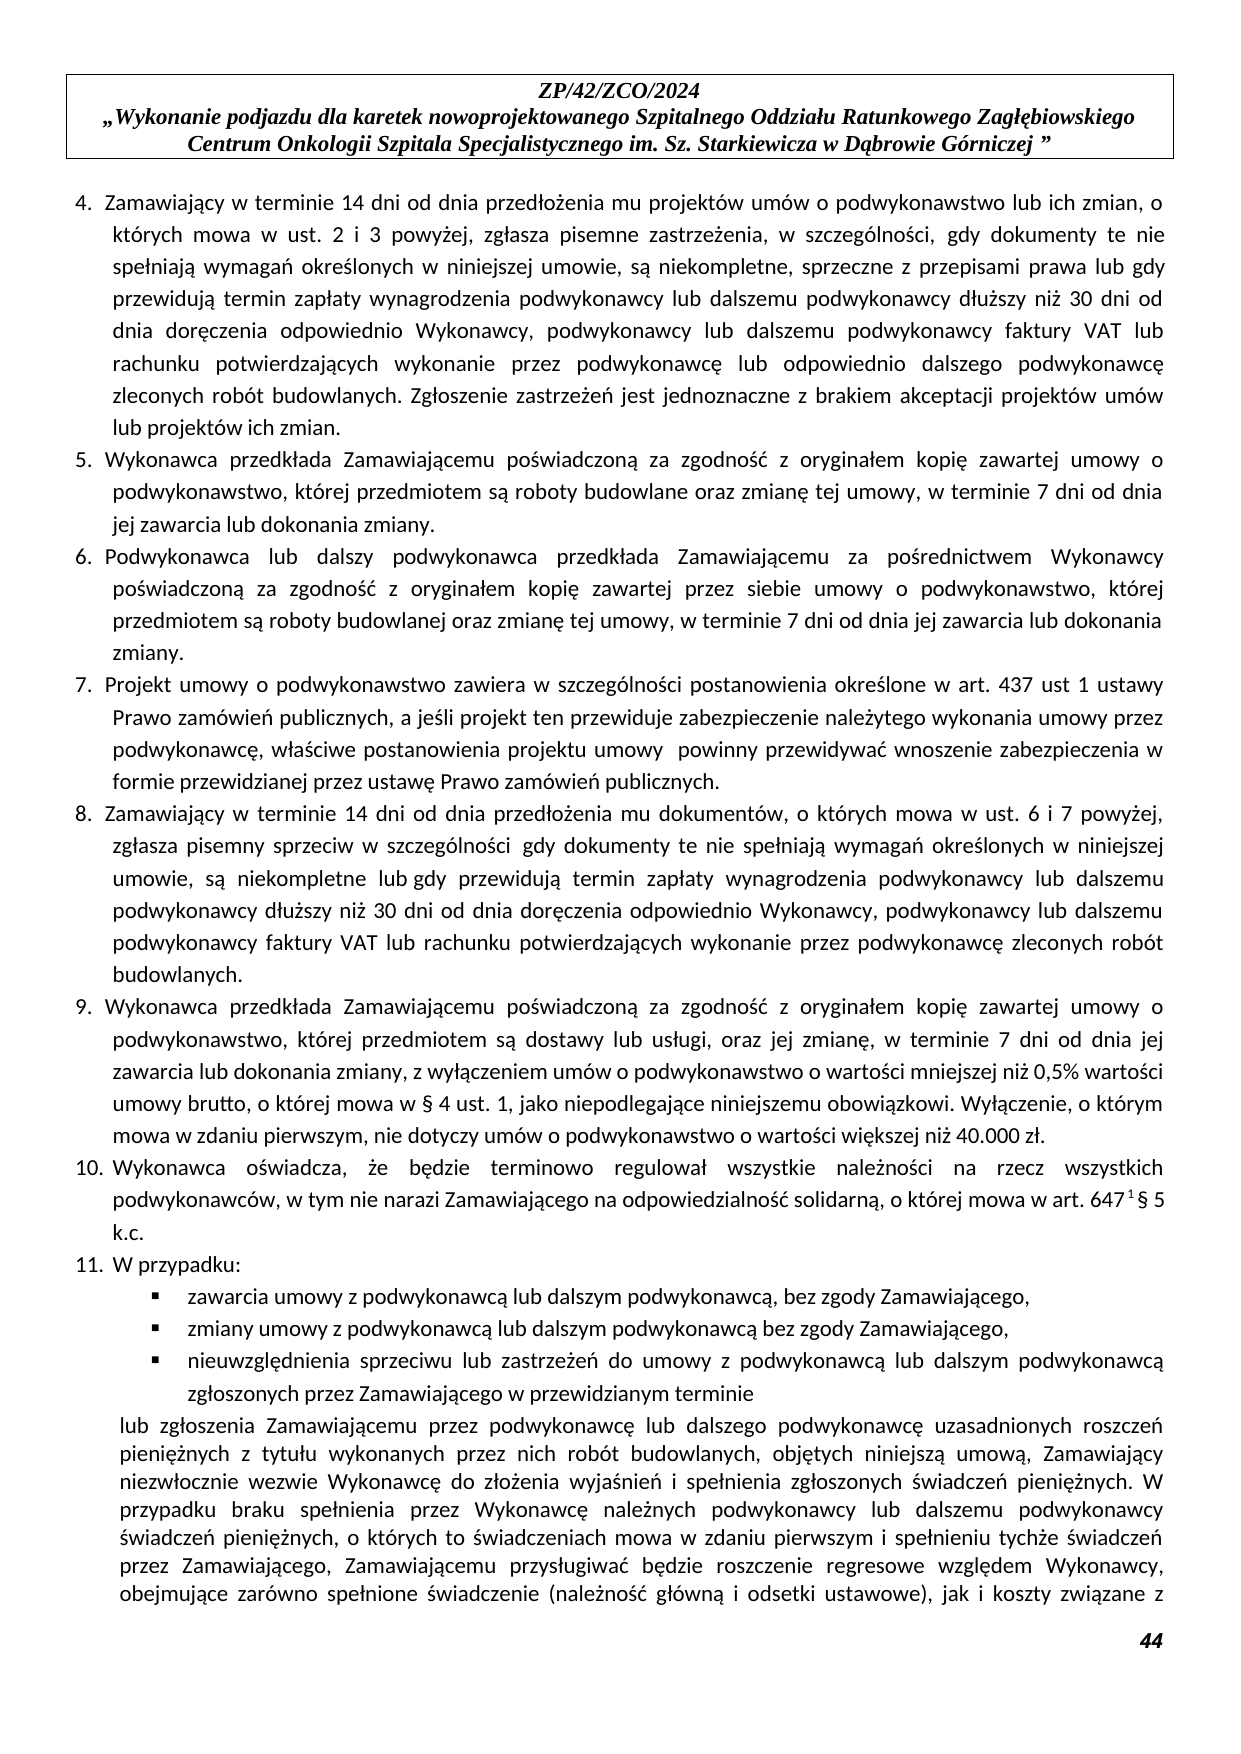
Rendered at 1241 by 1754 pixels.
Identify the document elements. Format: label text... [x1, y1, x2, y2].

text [119, 1411, 1165, 1607]
list W przypadku: [75, 1250, 1165, 1278]
list Zamawiający w terminie 14 dni od dnia przedłożenia mu dokumentów, o których mowa w ust. 6 i 7 powyżej, zgłasza pisemny sprzeciw w szczególności gdy dokumenty te nie spełniają wymagań określonych w niniejszej umowie, są niekompletne lub gdy przewidują termin zapłaty wynagrodzenia podwykonawcy lub dalszemu podwykonawcy dłuższy niż 30 dni od dnia doręczenia odpowiednio Wykonawcy, podwykonawcy lub dalszemu podwykonawcy faktury VAT lub rachunku potwierdzających wykonanie przez podwykonawcę zleconych robót budowlanych. [75, 799, 1165, 988]
list Wykonawca przedkłada Zamawiającemu poświadczoną za zgodność z oryginałem kopię zawartej umowy o podwykonawstwo, której przedmiotem są roboty budowlane oraz zmianę tej umowy, w terminie 7 dni od dnia jej zawarcia lub dokonania zmiany. [75, 445, 1165, 538]
list nieuwzględnienia sprzeciwu lub zastrzeżeń do umowy z podwykonawcą lub dalszym podwykonawcą zgłoszonych przez Zamawiającego w przewidzianym terminie [150, 1347, 1165, 1407]
list zawarcia umowy z podwykonawcą lub dalszym podwykonawcą, bez zgody Zamawiającego, [150, 1282, 1165, 1310]
list Wykonawca przedkłada Zamawiającemu poświadczoną za zgodność z oryginałem kopię zawartej umowy o podwykonawstwo, której przedmiotem są dostawy lub usługi, oraz jej zmianę, w terminie 7 dni od dnia jej zawarcia lub dokonania zmiany, z wyłączeniem umów o podwykonawstwo o wartości mniejszej niż 0,5% wartości umowy brutto, o której mowa w § 4 ust. 1, jako niepodlegające niniejszemu obowiązkowi. Wyłączenie, o którym mowa w zdaniu pierwszym, nie dotyczy umów o podwykonawstwo o wartości większej niż 40.000 zł. [75, 992, 1165, 1149]
list Wykonawca oświadcza, że będzie terminowo regulował wszystkie należności na rzecz wszystkich podwykonawców, w tym nie narazi Zamawiającego na odpowiedzialność solidarną, o której mowa w art. 6471 § 5 k.c. [75, 1153, 1165, 1246]
list Projekt umowy o podwykonawstwo zawiera w szczególności postanowienia określone w art. 437 ust 1 ustawy Prawo zamówień publicznych, a jeśli projekt ten przewiduje zabezpieczenie należytego wykonania umowy przez podwykonawcę, właściwe postanowienia projektu umowy powinny przewidywać wnoszenie zabezpieczenia w formie przewidzianej przez ustawę Prawo zamówień publicznych. [75, 671, 1165, 795]
list Podwykonawca lub dalszy podwykonawca przedkłada Zamawiającemu za pośrednictwem Wykonawcy poświadczoną za zgodność z oryginałem kopię zawartej przez siebie umowy o podwykonawstwo, której przedmiotem są roboty budowlanej oraz zmianę tej umowy, w terminie 7 dni od dnia jej zawarcia lub dokonania zmiany. [75, 542, 1165, 666]
list zmiany umowy z podwykonawcą lub dalszym podwykonawcą bez zgody Zamawiającego, [150, 1314, 1165, 1342]
list Zamawiający w terminie 14 dni od dnia przedłożenia mu projektów umów o podwykonawstwo lub ich zmian, o których mowa w ust. 2 i 3 powyżej, zgłasza pisemne zastrzeżenia, w szczególności, gdy dokumenty te nie spełniają wymagań określonych w niniejszej umowie, są niekompletne, sprzeczne z przepisami prawa lub gdy przewidują termin zapłaty wynagrodzenia podwykonawcy lub dalszemu podwykonawcy dłuższy niż 30 dni od dnia doręczenia odpowiednio Wykonawcy, podwykonawcy lub dalszemu podwykonawcy faktury VAT lub rachunku potwierdzających wykonanie przez podwykonawcę lub odpowiednio dalszego podwykonawcę zleconych robót budowlanych. Zgłoszenie zastrzeżeń jest jednoznaczne z brakiem akceptacji projektów umów lub projektów ich zmian. [75, 188, 1165, 441]
